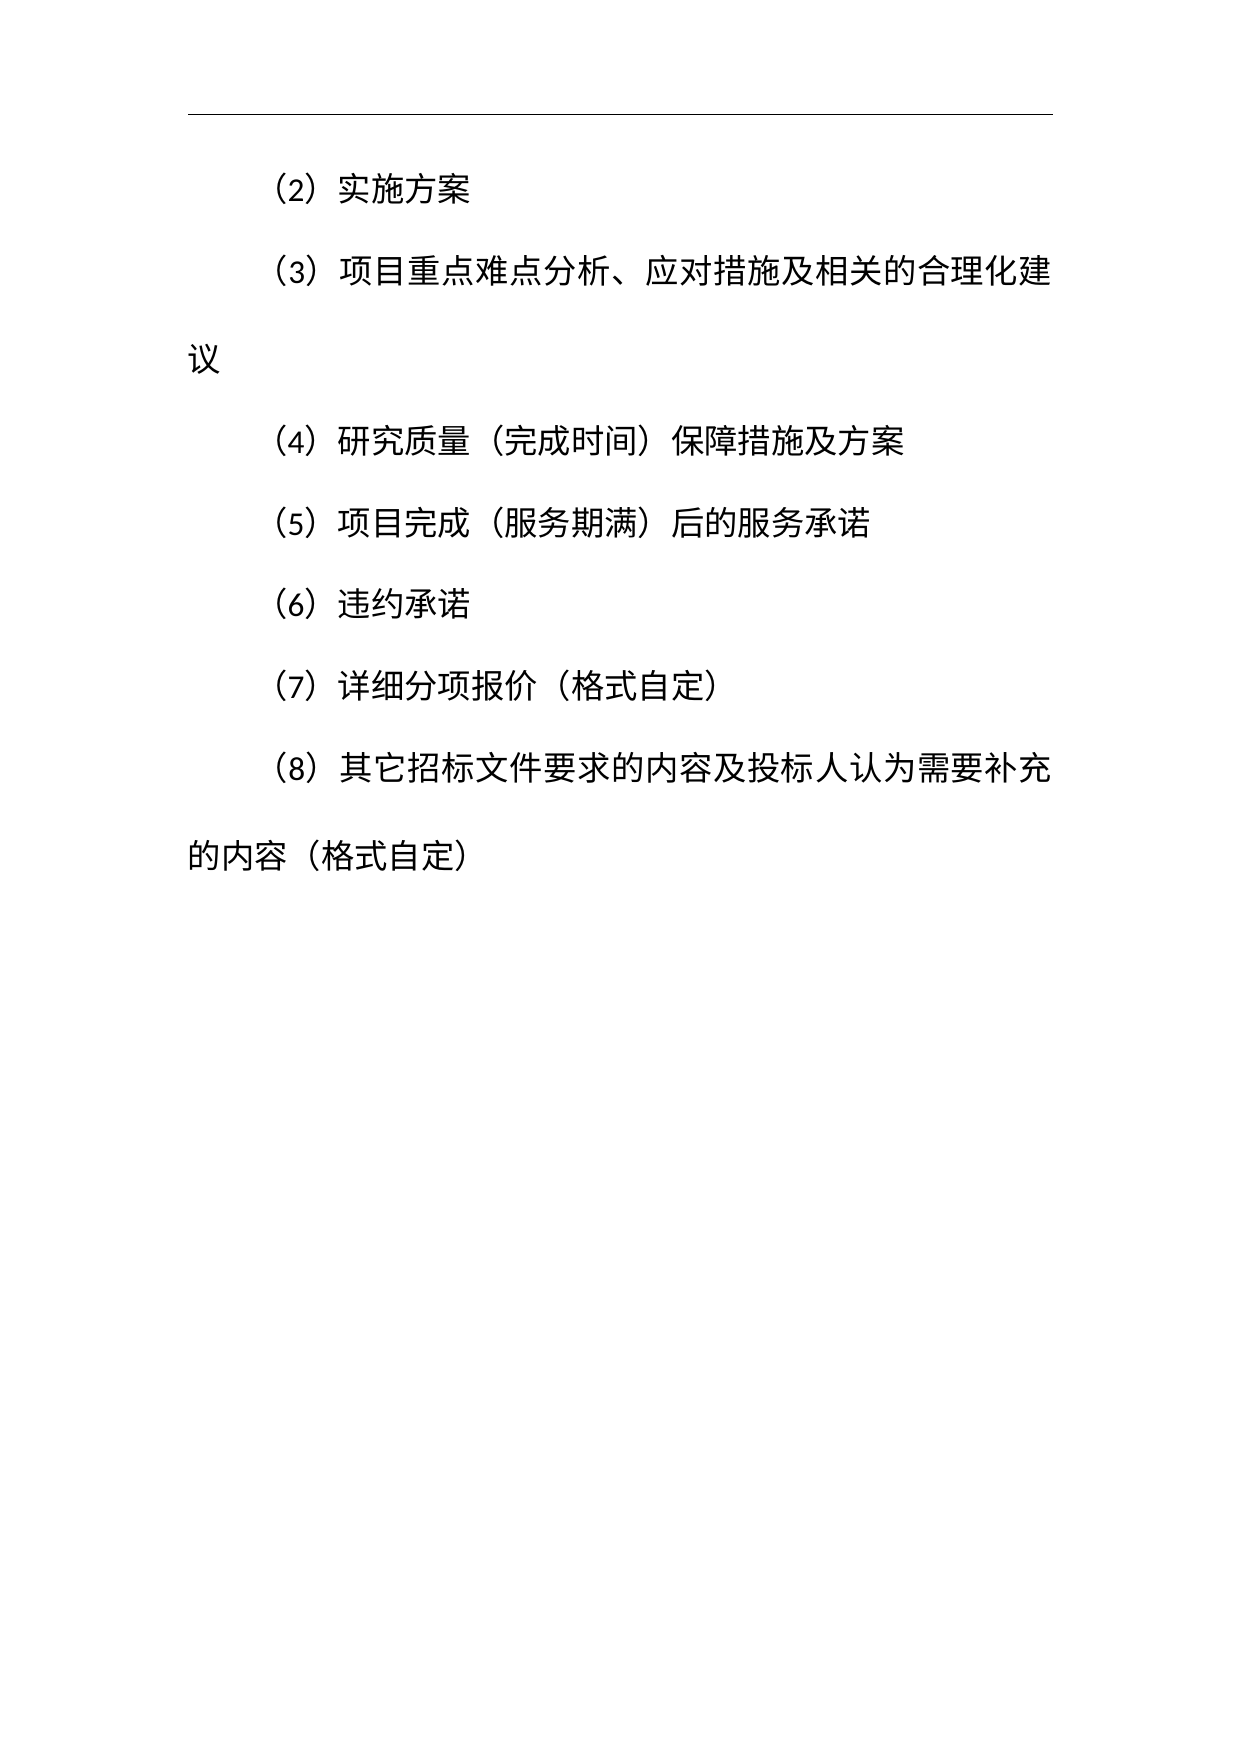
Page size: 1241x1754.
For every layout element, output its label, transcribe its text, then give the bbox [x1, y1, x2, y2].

text （6）违约承诺 [187, 570, 1053, 635]
text （5）项目完成（服务期满）后的服务承诺 [187, 488, 1053, 553]
text （7）详细分项报价（格式自定） [187, 652, 1053, 717]
text （4）研究质量（完成时间）保障措施及方案 [187, 406, 1053, 471]
text （3）项目重点难点分析、应对措施及相关的合理化建议 [187, 236, 1053, 389]
text （8）其它招标文件要求的内容及投标人认为需要补充的内容（格式自定） [187, 733, 1053, 886]
text （2）实施方案 [187, 154, 1053, 219]
